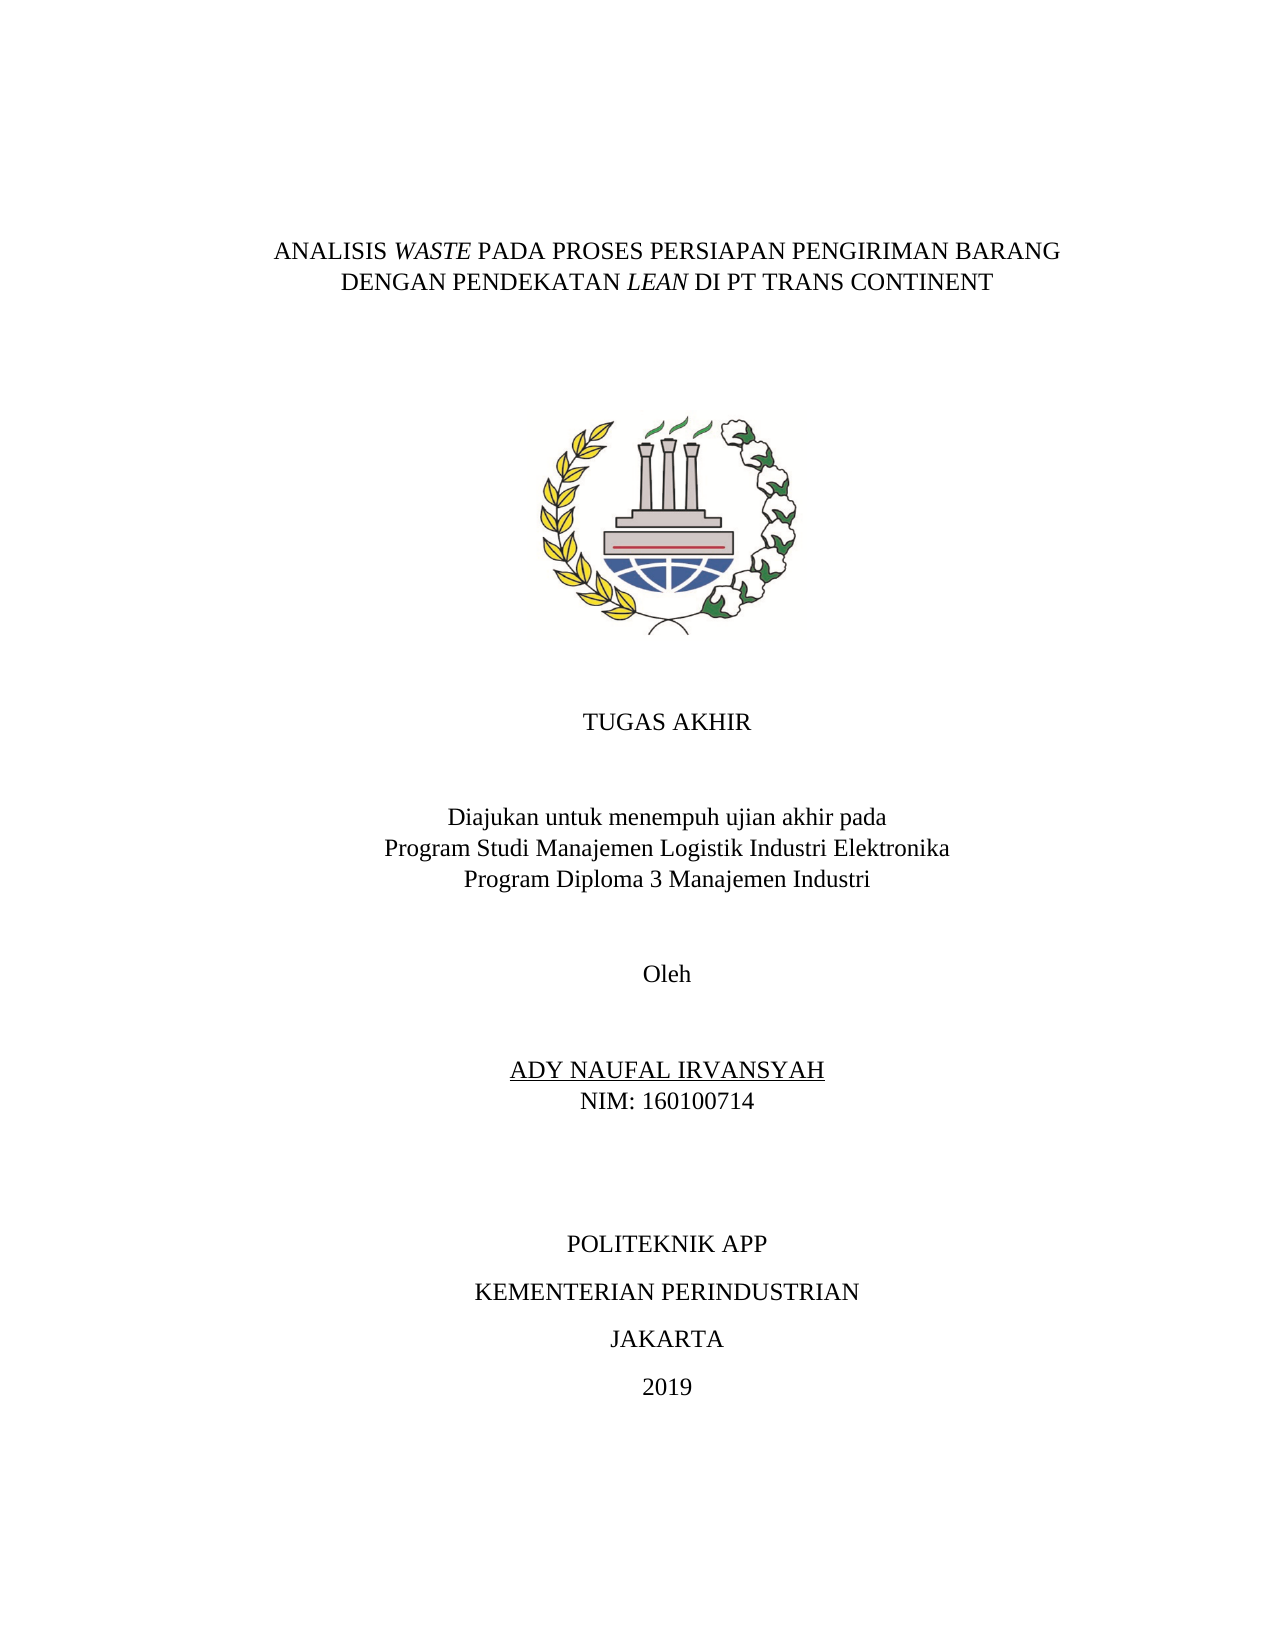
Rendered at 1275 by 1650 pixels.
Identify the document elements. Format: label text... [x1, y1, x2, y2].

text Diajukan untuk menempuh ujian akhir pada [236, 802, 1098, 831]
text TUGAS AKHIR [236, 707, 1098, 735]
text Program Diploma 3 Manajemen Industri [236, 864, 1098, 893]
text Program Studi Manajemen Logistik Industri Elektronika [236, 833, 1098, 862]
text JAKARTA [236, 1324, 1098, 1353]
text 2019 [236, 1372, 1098, 1401]
text ANALISIS WASTE PADA PROSES PERSIAPAN PENGIRIMAN BARANG DENGAN PENDEKATAN LEAN DI PT TRANS CONTINENT [236, 236, 1098, 296]
picture [526, 410, 808, 641]
text POLITEKNIK APP [236, 1229, 1098, 1258]
text Oleh [236, 959, 1098, 988]
text KEMENTERIAN PERINDUSTRIAN [236, 1277, 1098, 1306]
text ADY NAUFAL IRVANSYAH NIM: 160100714 [236, 1055, 1098, 1115]
